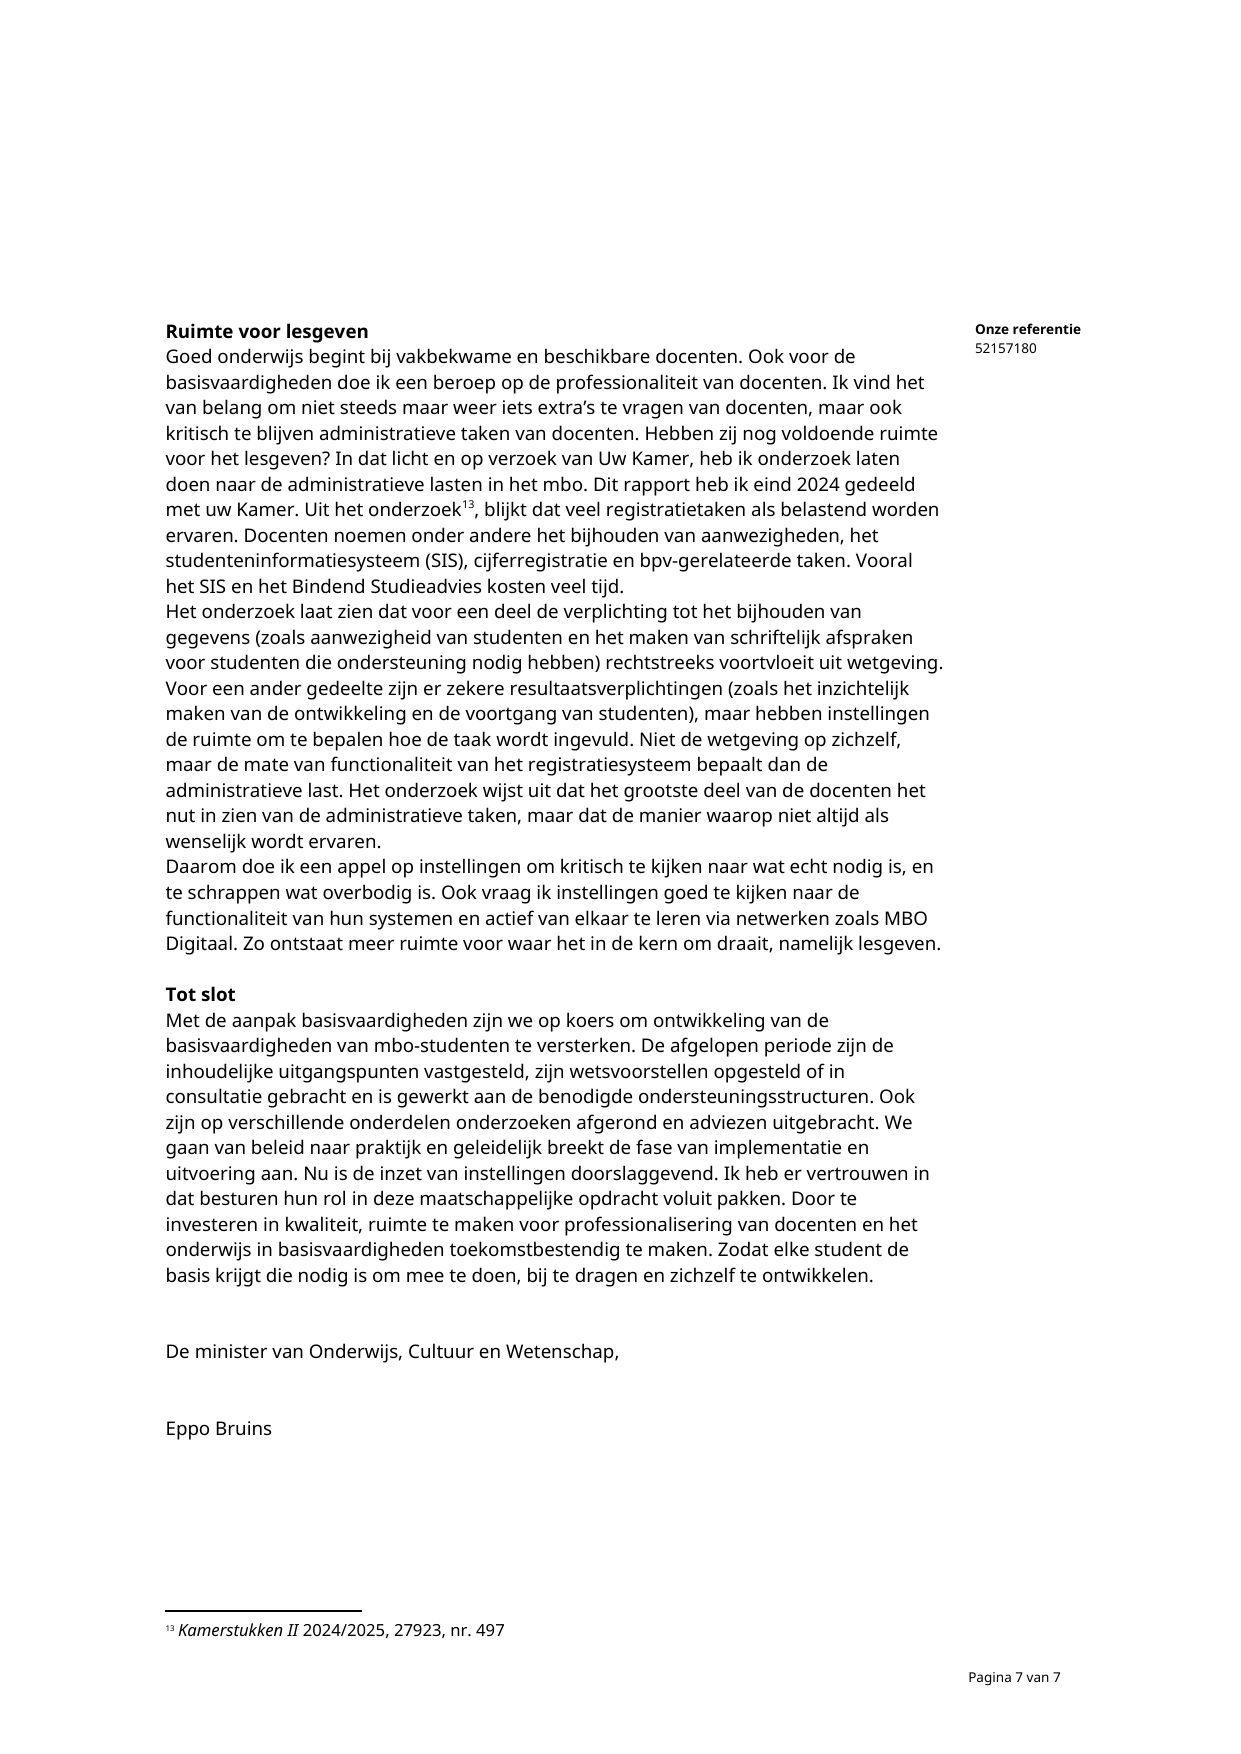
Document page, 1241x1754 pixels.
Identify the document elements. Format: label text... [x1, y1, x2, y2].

text Tot slot [165, 981, 947, 1007]
text Goed onderwijs begint bij vakbekwame en beschikbare docenten. Ook voor de basisvaardigheden doe ik een beroep op de professionaliteit van docenten. Ik vind het van belang om niet steeds maar weer iets extra’s te vragen van docenten, maar ook kritisch te blijven administratieve taken van docenten. Hebben zij nog voldoende ruimte voor het lesgeven? In dat licht en op verzoek van Uw Kamer, heb ik onderzoek laten doen naar de administratieve lasten in het mbo. Dit rapport heb ik eind 2024 gedeeld met uw Kamer. Uit het onderzoek, blijkt dat veel registratietaken als belastend worden ervaren. Docenten noemen onder andere het bijhouden van aanwezigheden, het studenteninformatiesysteem (SIS), cijferregistratie en bpv-gerelateerde taken. Vooral het SIS en het Bindend Studieadvies kosten veel tijd. [165, 343, 947, 599]
text Daarom doe ik een appel op instellingen om kritisch te kijken naar wat echt nodig is, en te schrappen wat overbodig is. Ook vraag ik instellingen goed te kijken naar de functionaliteit van hun systemen en actief van elkaar te leren via netwerken zoals MBO Digitaal. Zo ontstaat meer ruimte voor waar het in de kern om draait, namelijk lesgeven. [165, 854, 947, 956]
text Eppo Bruins [165, 1415, 947, 1441]
text Het onderzoek laat zien dat voor een deel de verplichting tot het bijhouden van gegevens (zoals aanwezigheid van studenten en het maken van schriftelijk afspraken voor studenten die ondersteuning nodig hebben) rechtstreeks voortvloeit uit wetgeving. Voor een ander gedeelte zijn er zekere resultaatsverplichtingen (zoals het inzichtelijk maken van de ontwikkeling en de voortgang van studenten), maar hebben instellingen de ruimte om te bepalen hoe de taak wordt ingevuld. Niet de wetgeving op zichzelf, maar de mate van functionaliteit van het registratiesysteem bepaalt dan de administratieve last. Het onderzoek wijst uit dat het grootste deel van de docenten het nut in zien van de administratieve taken, maar dat de manier waarop niet altijd als wenselijk wordt ervaren. [165, 599, 947, 854]
text De minister van Onderwijs, Cultuur en Wetenschap, [165, 1339, 947, 1364]
text Met de aanpak basisvaardigheden zijn we op koers om ontwikkeling van de basisvaardigheden van mbo-studenten te versterken. De afgelopen periode zijn de inhoudelijke uitgangspunten vastgesteld, zijn wetsvoorstellen opgesteld of in consultatie gebracht en is gewerkt aan de benodigde ondersteuningsstructuren. Ook zijn op verschillende onderdelen onderzoeken afgerond en adviezen uitgebracht. We gaan van beleid naar praktijk en geleidelijk breekt de fase van implementatie en uitvoering aan. Nu is de inzet van instellingen doorslaggevend. Ik heb er vertrouwen in dat besturen hun rol in deze maatschappelijke opdracht voluit pakken. Door te investeren in kwaliteit, ruimte te maken voor professionalisering van docenten en het onderwijs in basisvaardigheden toekomstbestendig te maken. Zodat elke student de basis krijgt die nodig is om mee te doen, bij te dragen en zichzelf te ontwikkelen. [165, 1007, 947, 1288]
text Ruimte voor lesgeven [165, 318, 947, 343]
